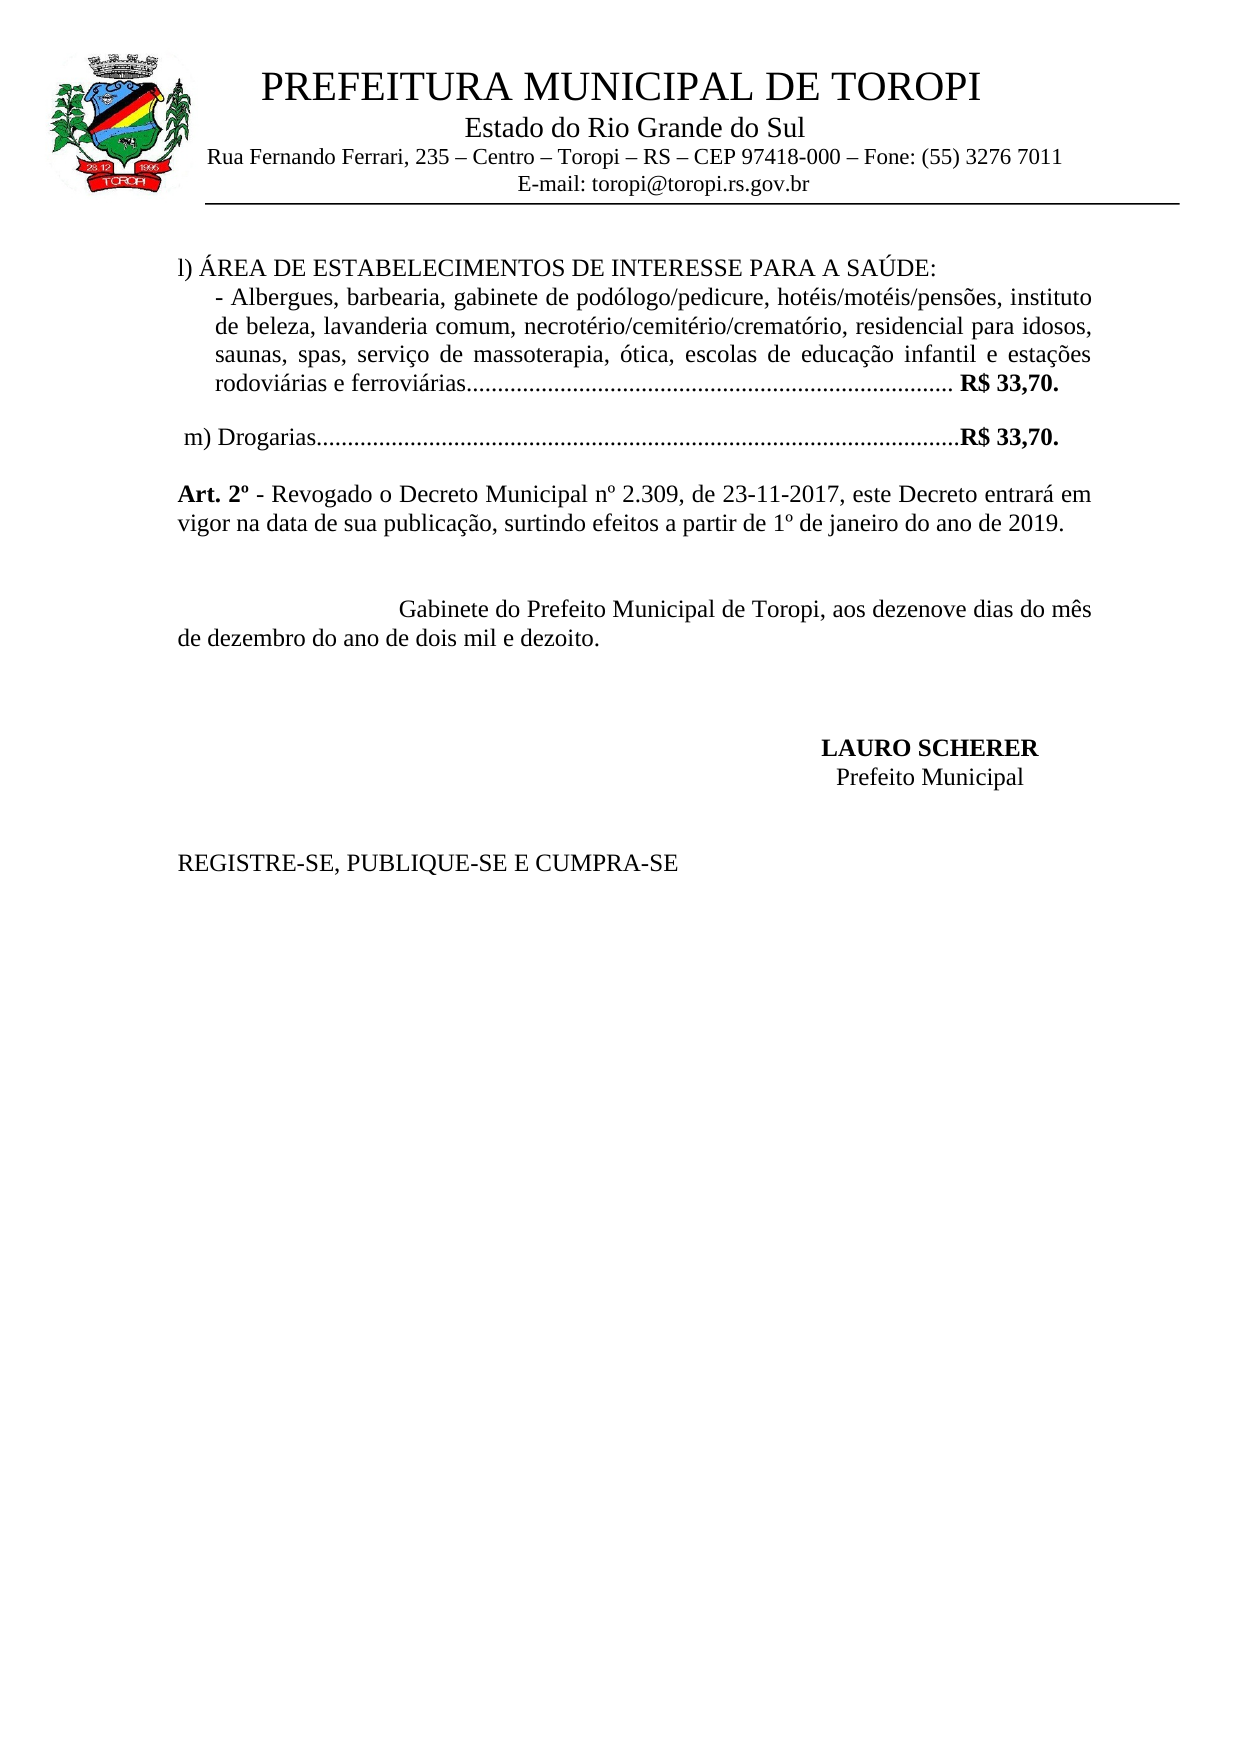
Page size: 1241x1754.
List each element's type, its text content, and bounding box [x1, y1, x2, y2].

text m) Drogarias.......................................................................................................R$ 33,70. [177, 422, 1093, 451]
text - Albergues, barbearia, gabinete de podólogo/pedicure, hotéis/motéis/pensões, instituto de beleza, lavanderia comum, necrotério/cemitério/crematório, residencial para idosos, saunas, spas, serviço de massoterapia, ótica, escolas de educação infantil e estações rodoviárias e ferroviárias.............................................................................. R$ 33,70. [215, 282, 1093, 397]
text Gabinete do Prefeito Municipal de Toropi, aos dezenove dias do mês de dezembro do ano de dois mil e dezoito. [177, 594, 1093, 652]
text Prefeito Municipal [693, 762, 1093, 791]
text REGISTRE-SE, PUBLIQUE-SE E CUMPRA-SE [177, 848, 1093, 877]
picture [36, 37, 205, 206]
text l) ÁREA DE ESTABELECIMENTOS DE INTERESSE PARA A SAÚDE: [177, 253, 1093, 282]
text LAURO SCHERER [693, 733, 1093, 762]
text Art. 2º - Revogado o Decreto Municipal nº 2.309, de 23-11-2017, este Decreto entrará em vigor na data de sua publicação, surtindo efeitos a partir de 1º de janeiro do ano de 2019. [177, 479, 1093, 537]
